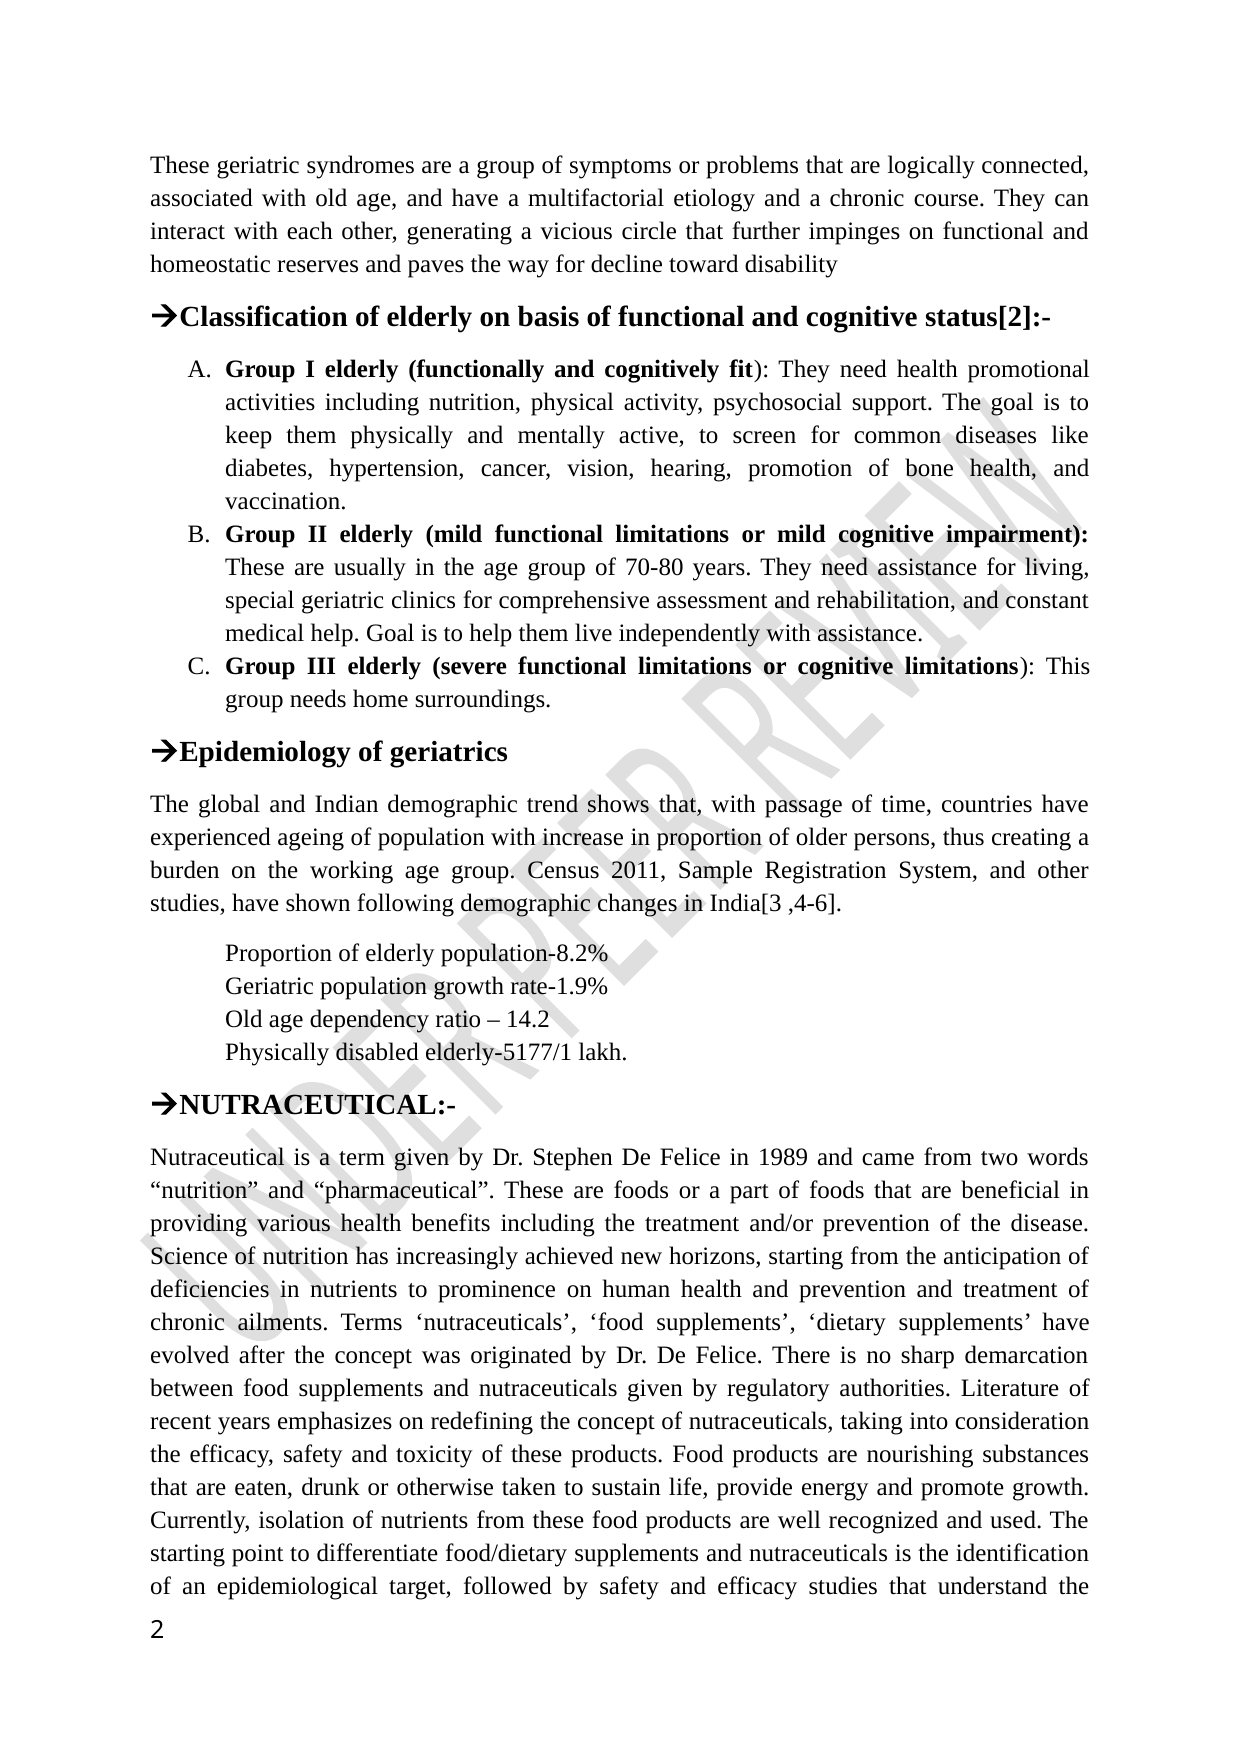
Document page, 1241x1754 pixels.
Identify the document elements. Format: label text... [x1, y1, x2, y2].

list Physically disabled elderly-5177/1 lakh. [225, 1037, 1090, 1066]
list Group II elderly (mild functional limitations or mild cognitive impairment): These are usually in the age group of 70-80 years. They need assistance for living, special geriatric clinics for comprehensive assessment and rehabilitation, and constant medical help. Goal is to help them live independently with assistance. [187, 519, 1090, 647]
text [150, 1142, 1090, 1600]
list Group I elderly (functionally and cognitively fit): They need health promotional activities including nutrition, physical activity, psychosocial support. The goal is to keep them physically and mentally active, to screen for common diseases like diabetes, hypertension, cancer, vision, hearing, promotion of bone health, and vaccination. [187, 354, 1090, 515]
text Epidemiology of geriatrics [150, 734, 1090, 768]
text These geriatric syndromes are a group of symptoms or problems that are logically connected, associated with old age, and have a multifactorial etiology and a chronic course. They can interact with each other, generating a vicious circle that further impinges on functional and homeostatic reserves and paves the way for decline toward disability [150, 150, 1090, 278]
text The global and Indian demographic trend shows that, with passage of time, countries have experienced ageing of population with increase in proportion of older persons, thus creating a burden on the working age group. Census 2011, Sample Registration System, and other studies, have shown following demographic changes in India[3 ,4-6]. [150, 789, 1090, 917]
text Classification of elderly on basis of functional and cognitive status[2]:- [150, 299, 1090, 332]
list Old age dependency ratio – 14.2 [225, 1004, 1090, 1033]
text NUTRACEUTICAL:- [150, 1087, 1090, 1120]
list Geriatric population growth rate-1.9% [225, 971, 1090, 1000]
list Proportion of elderly population-8.2% [225, 938, 1090, 967]
list Group III elderly (severe functional limitations or cognitive limitations): This group needs home surroundings. [187, 651, 1090, 713]
